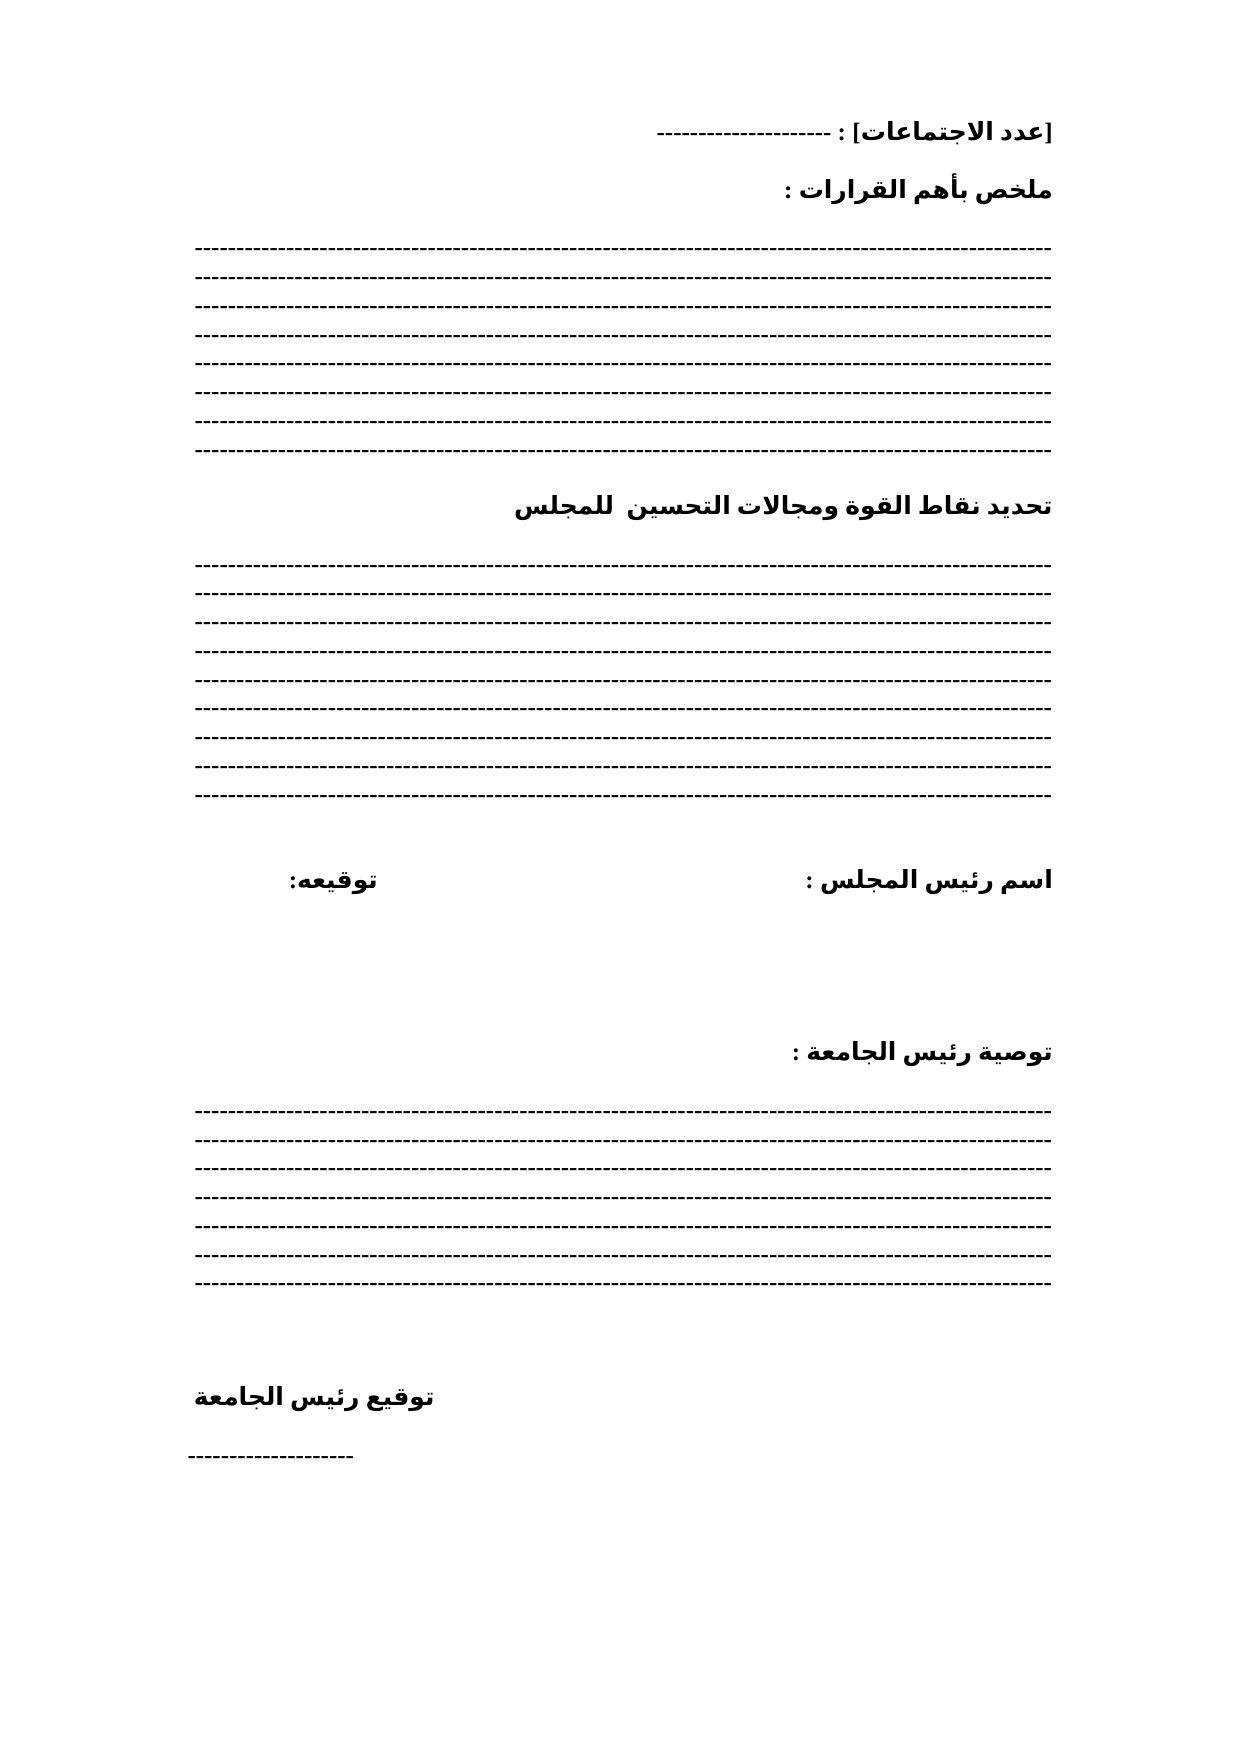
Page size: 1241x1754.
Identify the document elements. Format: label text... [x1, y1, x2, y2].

text --------------------------------------------------------------------------------------------------------------------------------------------------------------------------------------------------------------------------------------------------------------------------------------------------------------------------------------------------------------------------------------------------------------------------------------------------------------------------------------------------------------------------------------------------------------------------------------------------------------------------------------------------------------------------------------------------------------------------------------------------------------------------------------------------------------------------------------------------------------------------------------------------------------------------------------------------------------- [187, 549, 1053, 807]
text اسم رئيس المجلس : توقيعه: [187, 865, 1053, 894]
text تحديد نقاط القوة ومجالات التحسين للمجلس [187, 491, 1053, 520]
text -------------------- [187, 1440, 1053, 1469]
text -------------------------------------------------------------------------------------------------------------------------------------------------------------------------------------------------------------------------------------------------------------------------------------------------------------------------------------------------------------------------------------------------------------------------------------------------------------------------------------------------------------------------------------------------------------------------------------------------------------------------------------------------------------------------------------------------------------------------------------------------------------------------------------------------------------------------------------------------------- [187, 232, 1053, 462]
text [عدد الاجتماعات] : --------------------- [187, 117, 1053, 146]
text توصية رئيس الجامعة : [187, 1037, 1053, 1066]
text توقيع رئيس الجامعة [187, 1382, 1053, 1411]
text ملخص بأهم القرارات : [187, 175, 1053, 204]
text ------------------------------------------------------------------------------------------------------------------------------------------------------------------------------------------------------------------------------------------------------------------------------------------------------------------------------------------------------------------------------------------------------------------------------------------------------------------------------------------------------------------------------------------------------------------------------------------------------------------------------------------------------------------------------------------------------------------------------------------------- [187, 1095, 1053, 1296]
